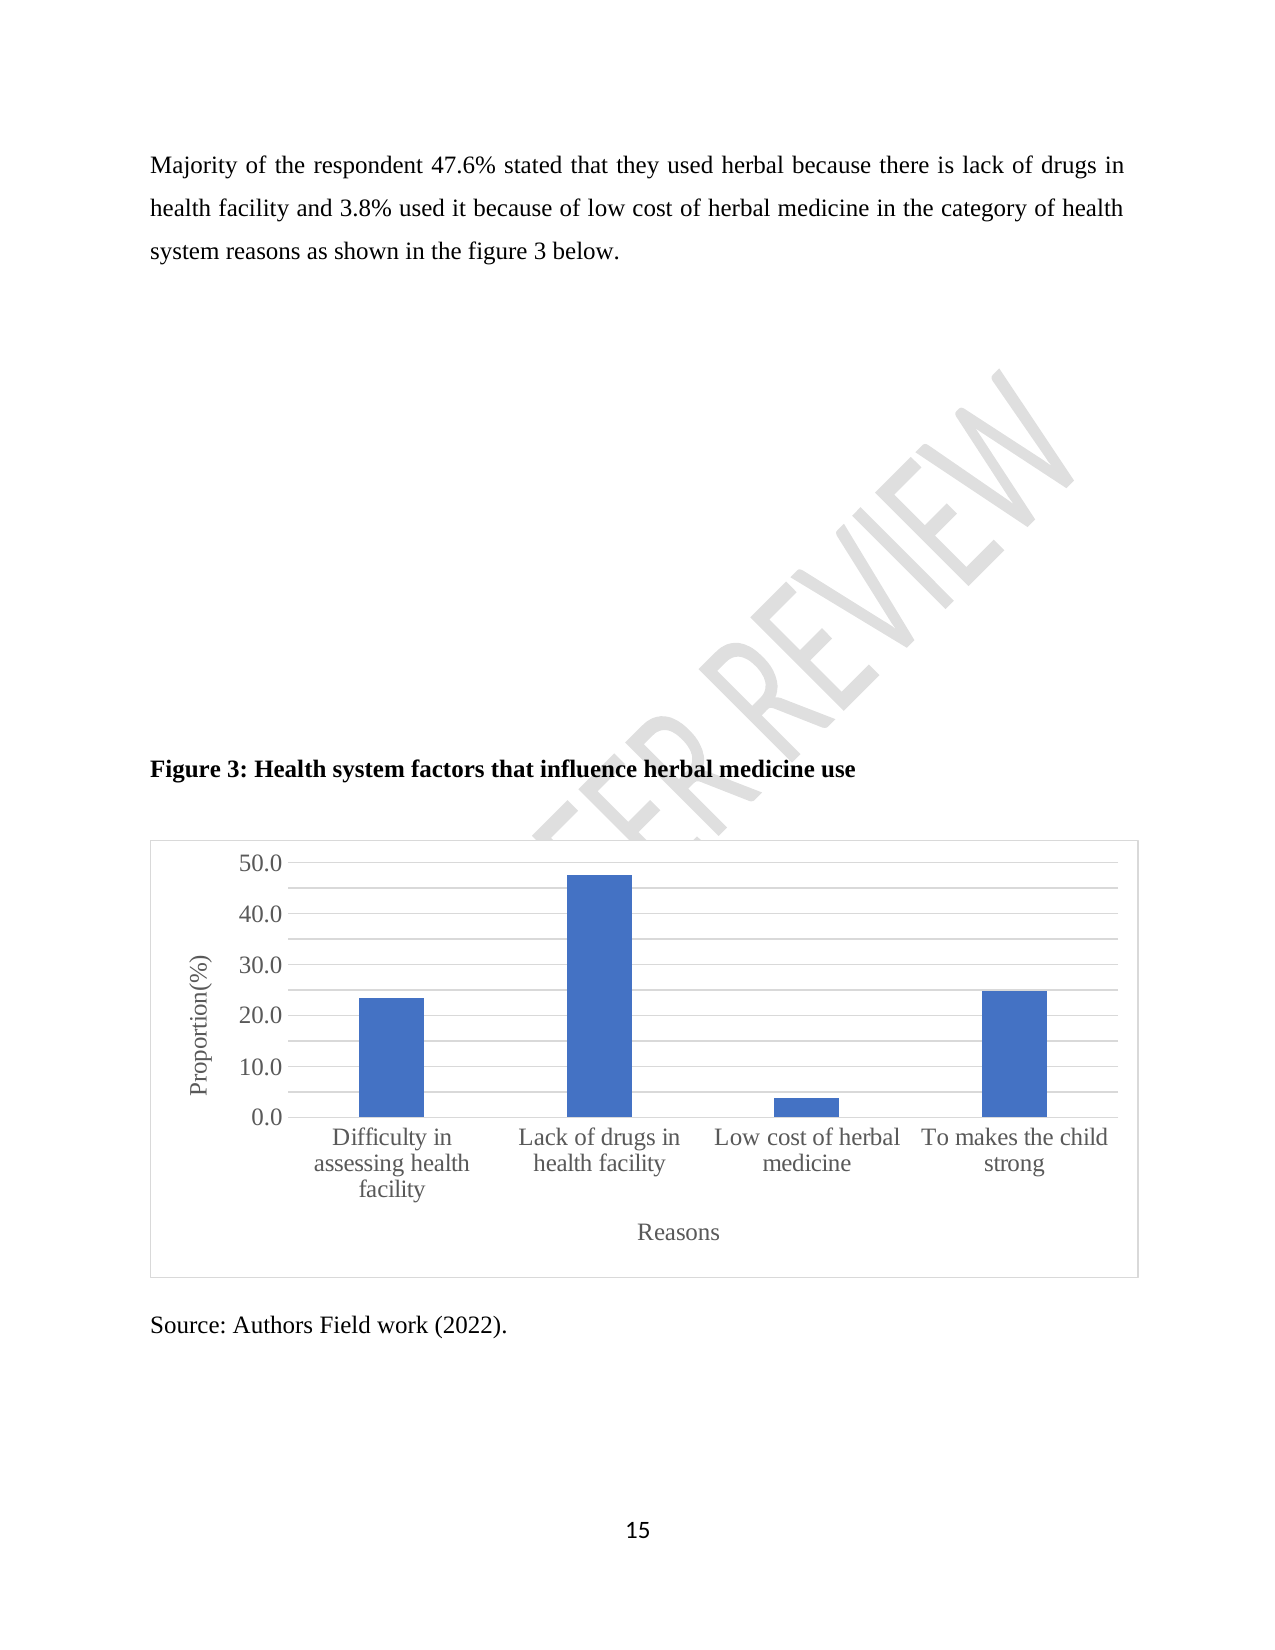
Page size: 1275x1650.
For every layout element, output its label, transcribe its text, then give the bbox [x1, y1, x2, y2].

text Source: Authors Field work (2022). [150, 1310, 1125, 1339]
text Figure 3: Health system factors that influence herbal medicine use [150, 754, 1125, 782]
text Majority of the respondent 47.6% stated that they used herbal because there is lack of drugs in health facility and 3.8% used it because of low cost of herbal medicine in the category of health system reasons as shown in the figure 3 below. [150, 150, 1125, 265]
